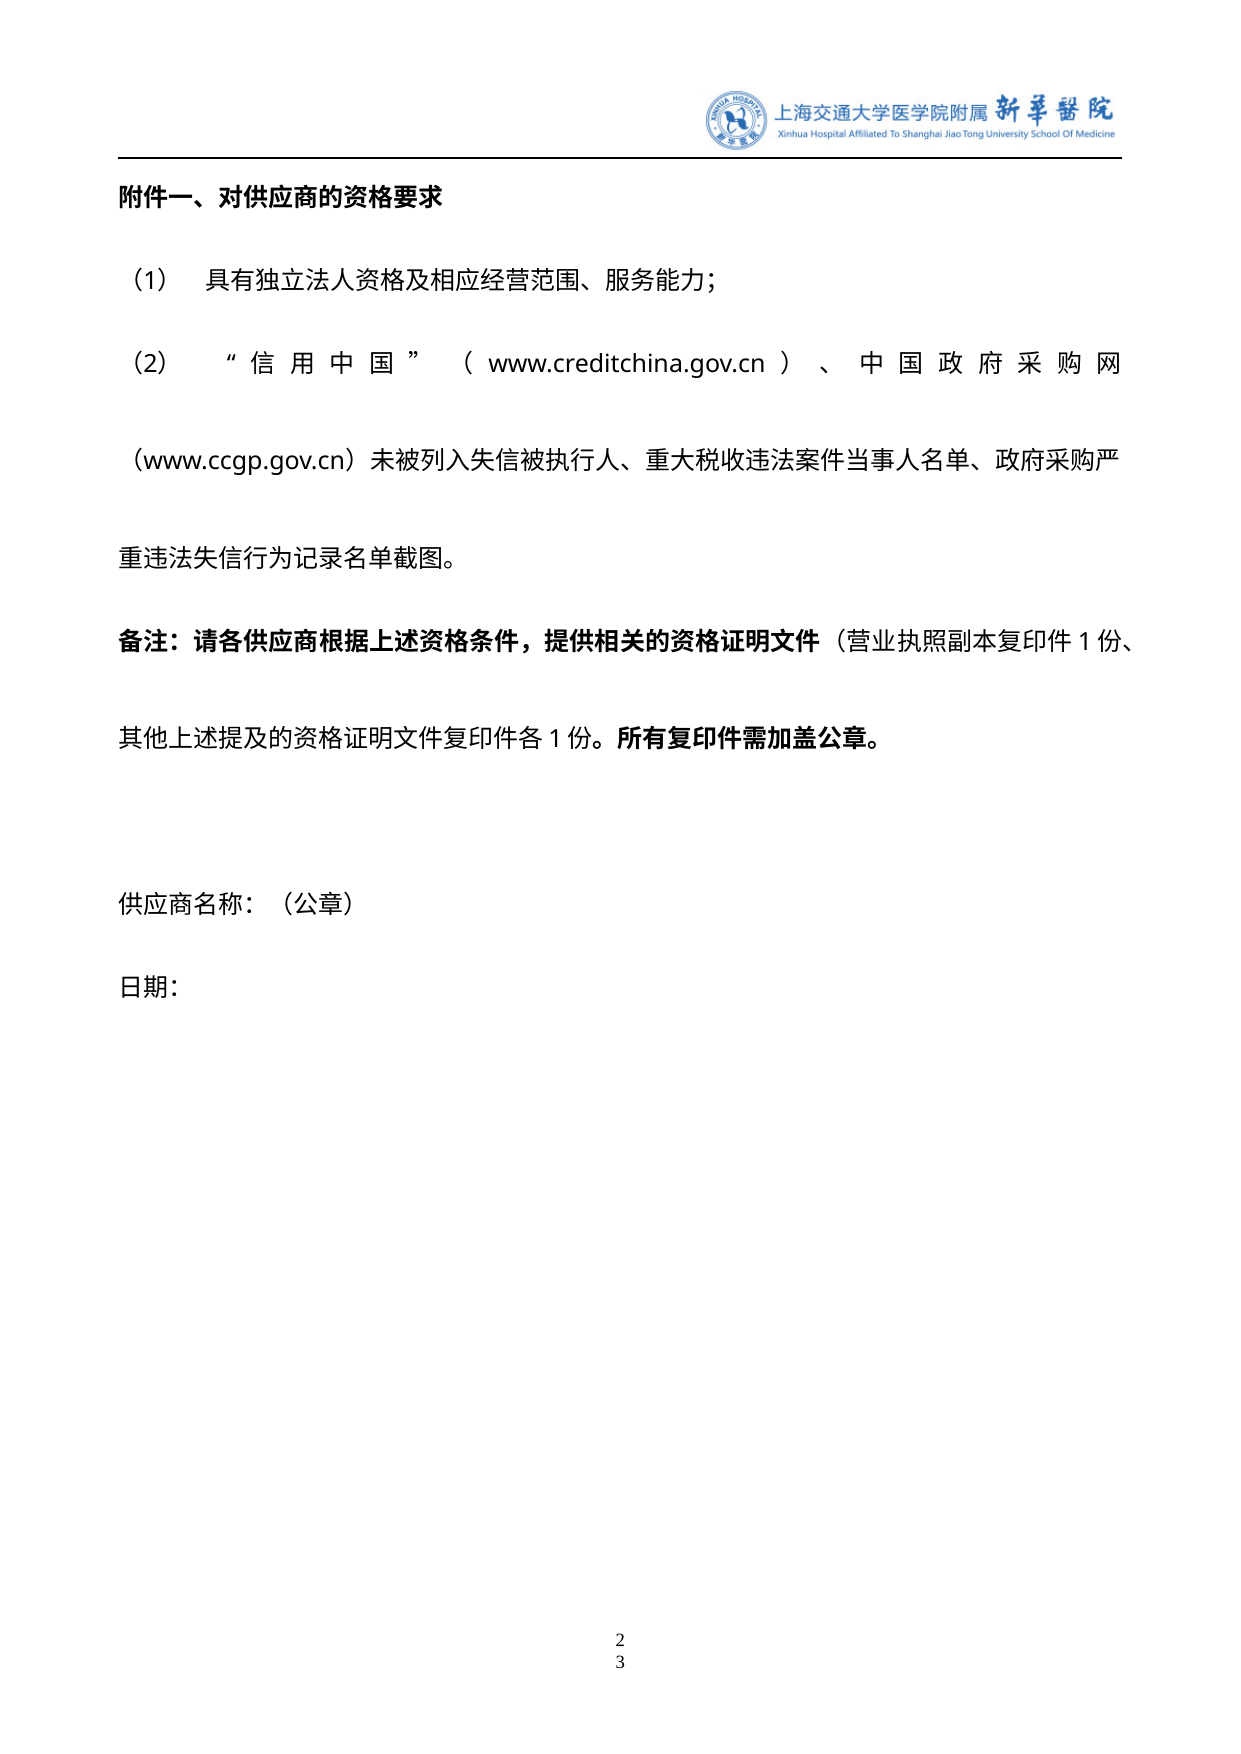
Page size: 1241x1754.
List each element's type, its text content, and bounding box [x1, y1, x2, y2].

text 备注：请各供应商根据上述资格条件，提供相关的资格证明文件（营业执照副本复印件1份、其他上述提及的资格证明文件复印件各1份。所有复印件需加盖公章。 [118, 607, 1122, 769]
list 具有独立法人资格及相应经营范围、服务能力； [118, 246, 1122, 311]
list “信用中国”（www.creditchina.gov.cn）、中国政府采购网（www.ccgp.gov.cn）未被列入失信被执行人、重大税收违法案件当事人名单、政府采购严重违法失信行为记录名单截图。 [118, 329, 1122, 589]
picture [702, 88, 1123, 156]
text 日期： [118, 953, 1122, 1018]
text 供应商名称：（公章） [118, 870, 1122, 935]
text 附件一、对供应商的资格要求 [118, 163, 1122, 228]
